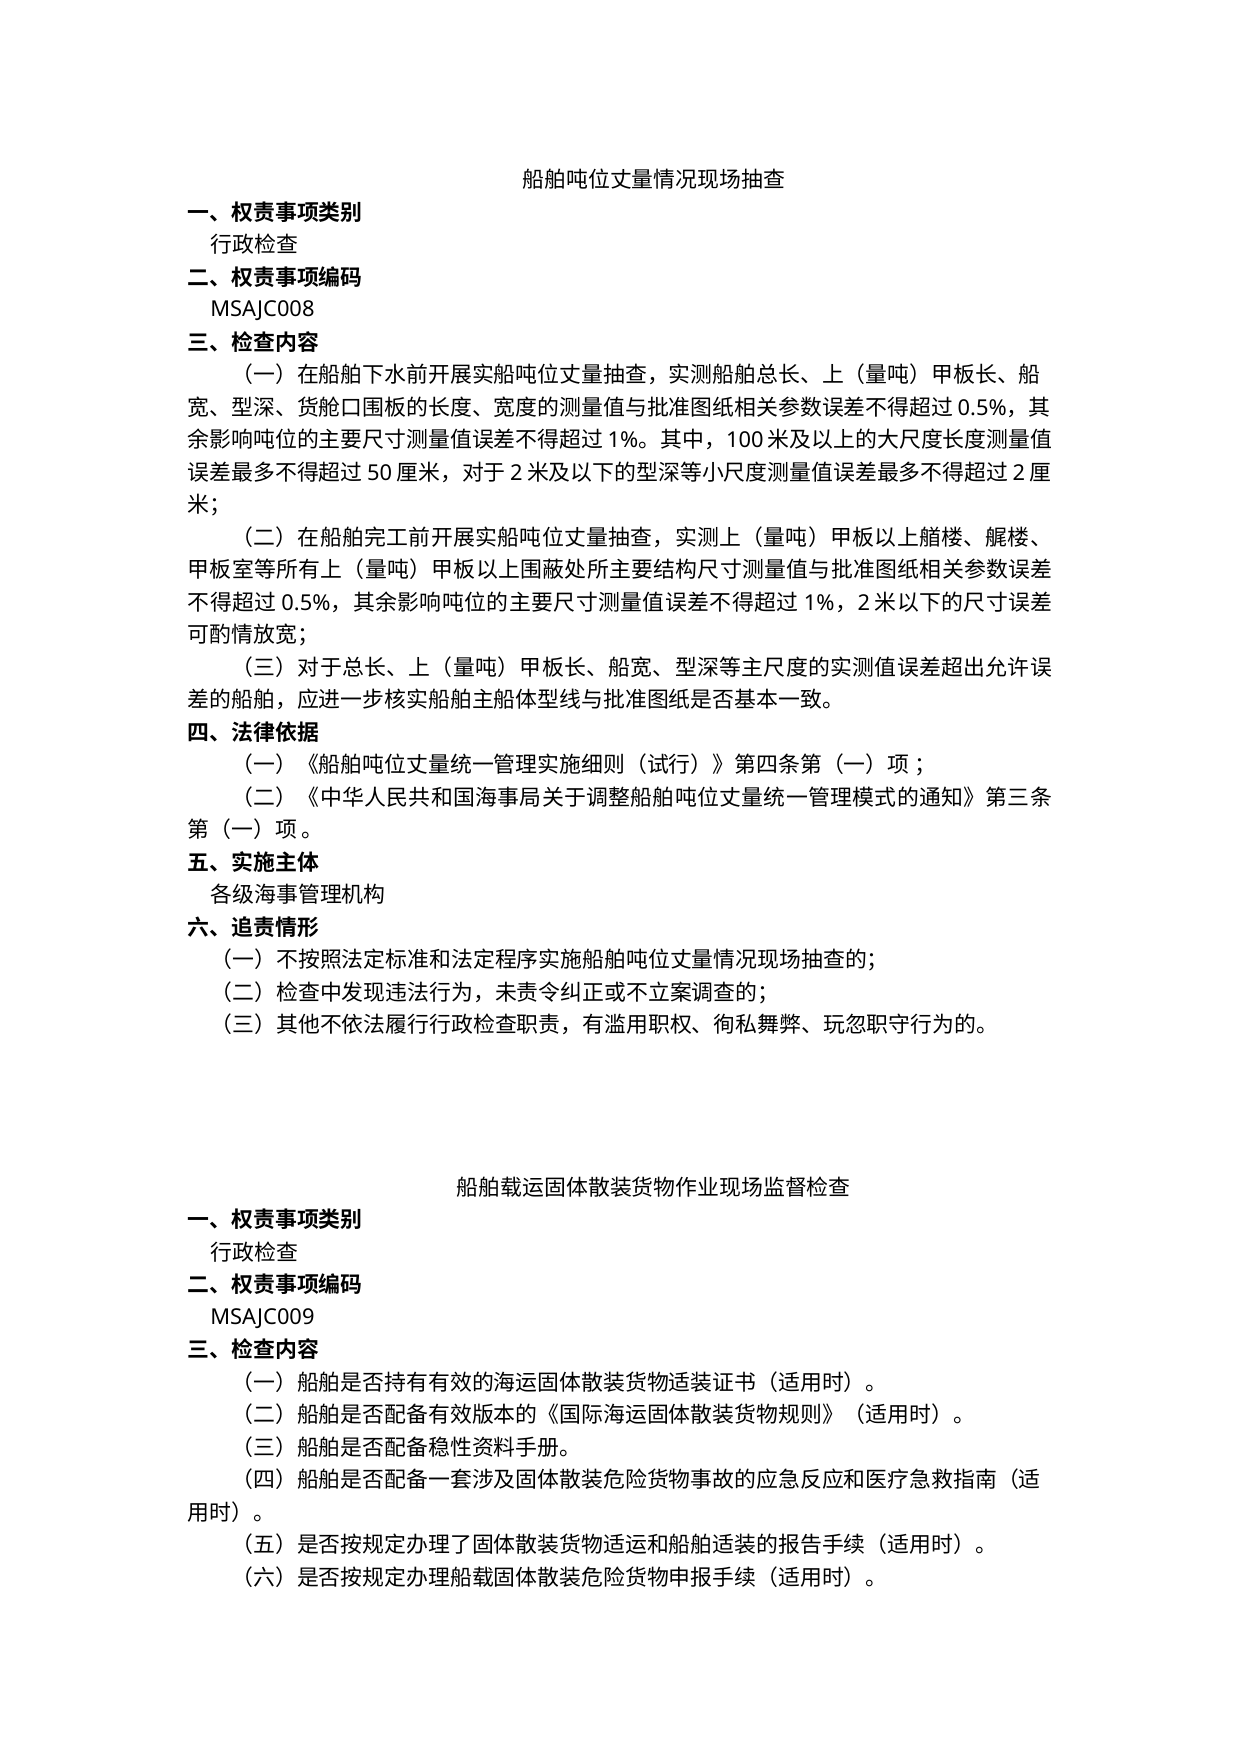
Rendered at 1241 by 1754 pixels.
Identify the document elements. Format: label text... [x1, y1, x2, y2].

text MSAJC008 [187, 292, 1053, 324]
text 行政检查 [187, 1234, 1053, 1267]
text （四）船舶是否配备一套涉及固体散装危险货物事故的应急反应和医疗急救指南（适用时）。 [187, 1462, 1053, 1527]
text （三）船舶是否配备稳性资料手册。 [187, 1429, 1053, 1462]
text 一、权责事项类别 [187, 194, 1053, 227]
text 二、权责事项编码 [187, 259, 1053, 292]
text （一）船舶是否持有有效的海运固体散装货物适装证书（适用时）。 [187, 1364, 1053, 1397]
text （六）是否按规定办理船载固体散装危险货物申报手续（适用时）。 [187, 1559, 1053, 1592]
text 船舶载运固体散装货物作业现场监督检查 [187, 1169, 1053, 1202]
text （一）《船舶吨位丈量统一管理实施细则（试行）》第四条第（一）项 ； [187, 747, 1053, 779]
text 船舶吨位丈量情况现场抽查 [187, 162, 1053, 194]
text 各级海事管理机构 [187, 877, 1053, 909]
text （三）对于总长、上（量吨）甲板长、船宽、型深等主尺度的实测值误差超出允许误差的船舶，应进一步核实船舶主船体型线与批准图纸是否基本一致。 [187, 649, 1053, 714]
text 四、法律依据 [187, 714, 1053, 747]
text （二）船舶是否配备有效版本的《国际海运固体散装货物规则》（适用时）。 [187, 1397, 1053, 1429]
text 五、实施主体 [187, 844, 1053, 877]
text 二、权责事项编码 [187, 1267, 1053, 1299]
text （一）不按照法定标准和法定程序实施船舶吨位丈量情况现场抽查的； [187, 942, 1053, 974]
text 六、追责情形 [187, 909, 1053, 942]
text （三）其他不依法履行行政检查职责，有滥用职权、徇私舞弊、玩忽职守行为的。 [187, 1007, 1053, 1039]
text （二）《中华人民共和国海事局关于调整船舶吨位丈量统一管理模式的通知》第三条第（一）项 。 [187, 779, 1053, 844]
text MSAJC009 [187, 1299, 1053, 1332]
text （二）检查中发现违法行为，未责令纠正或不立案调查的； [187, 974, 1053, 1007]
text 行政检查 [187, 227, 1053, 259]
text 一、权责事项类别 [187, 1202, 1053, 1234]
text （一）在船舶下水前开展实船吨位丈量抽查，实测船舶总长、上（量吨）甲板长、船宽、型深、货舱口围板的长度、宽度的测量值与批准图纸相关参数误差不得超过0.5%，其余影响吨位的主要尺寸测量值误差不得超过1%。其中，100米及以上的大尺度长度测量值误差最多不得超过50厘米，对于2米及以下的型深等小尺度测量值误差最多不得超过2厘米； [187, 357, 1053, 519]
text 三、检查内容 [187, 1332, 1053, 1364]
text 三、检查内容 [187, 324, 1053, 357]
text （五）是否按规定办理了固体散装货物适运和船舶适装的报告手续（适用时）。 [187, 1527, 1053, 1559]
text （二）在船舶完工前开展实船吨位丈量抽查，实测上（量吨）甲板以上艏楼、艉楼、甲板室等所有上（量吨）甲板以上围蔽处所主要结构尺寸测量值与批准图纸相关参数误差不得超过0.5%，其余影响吨位的主要尺寸测量值误差不得超过1%，2米以下的尺寸误差可酌情放宽； [187, 519, 1053, 649]
